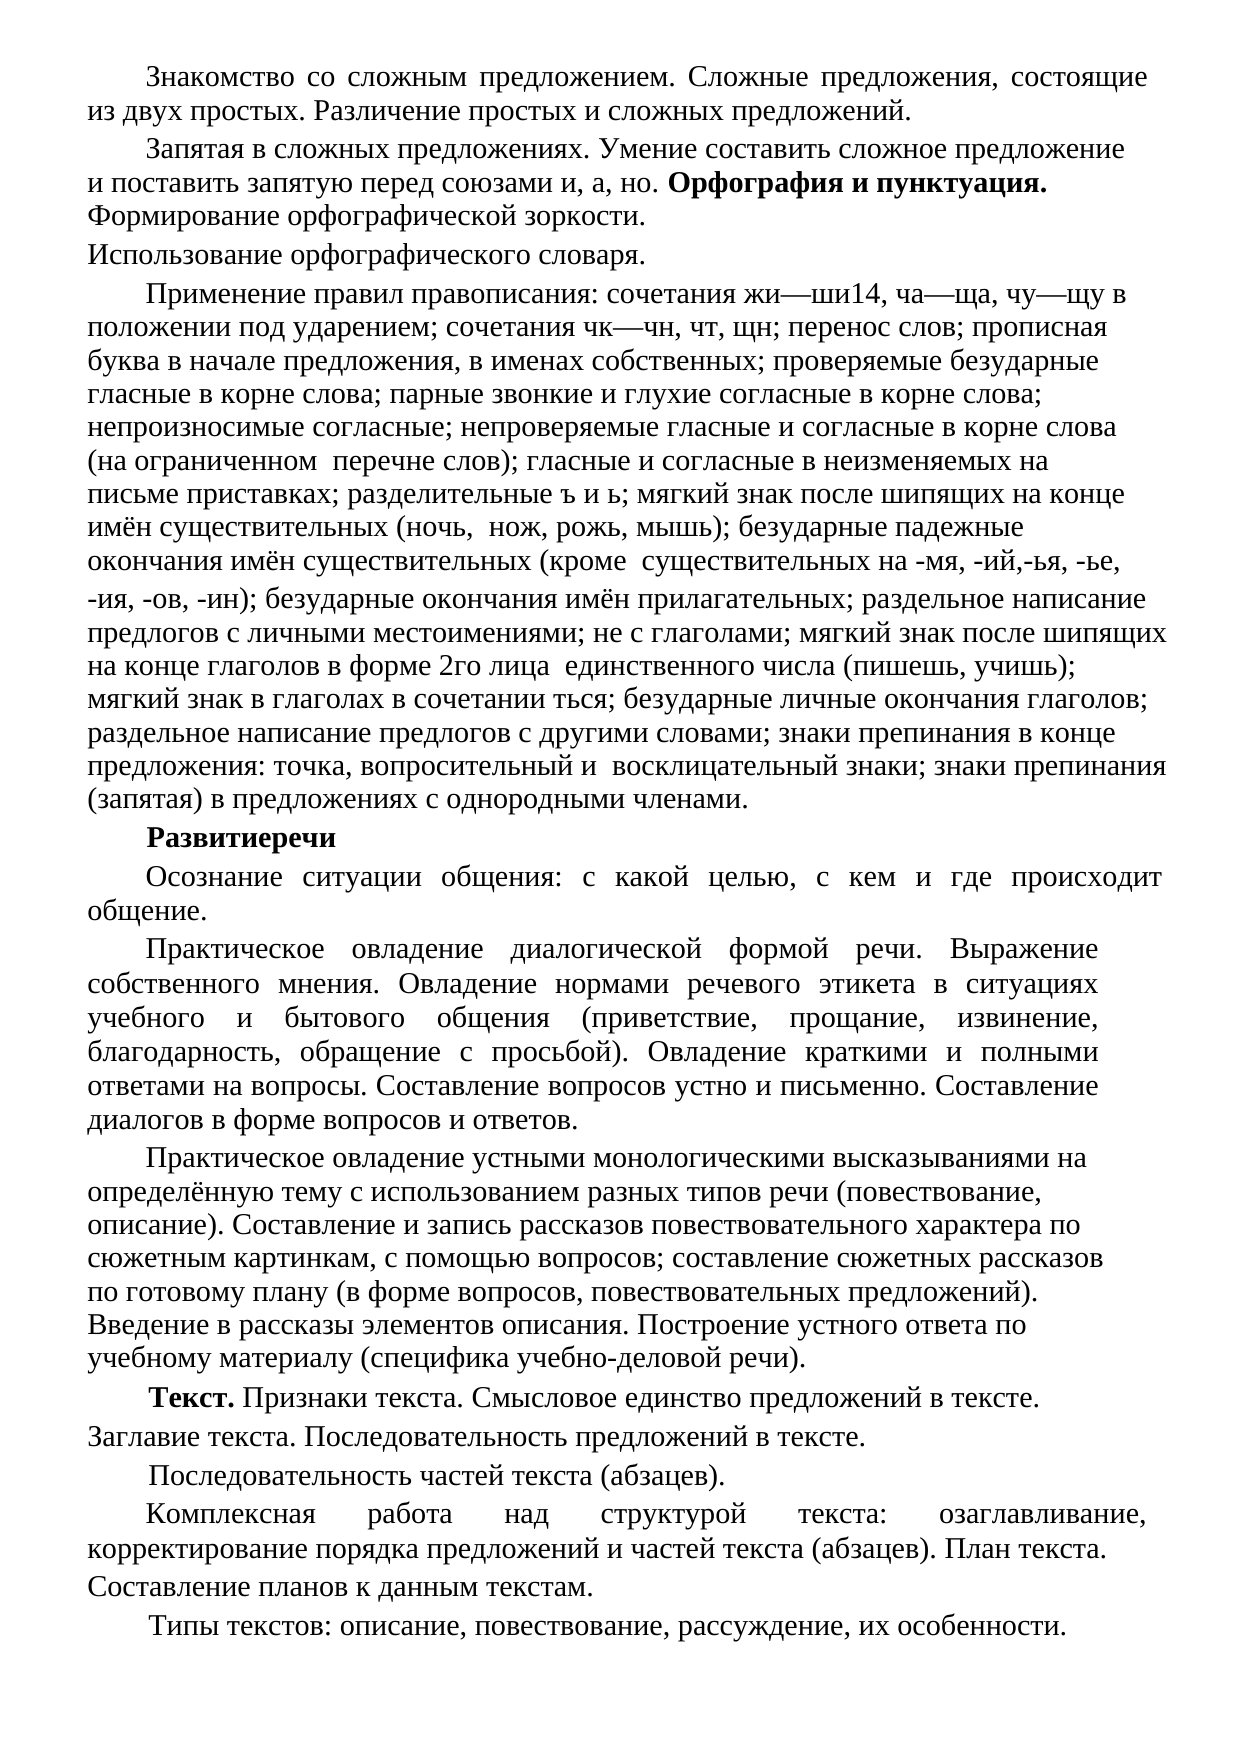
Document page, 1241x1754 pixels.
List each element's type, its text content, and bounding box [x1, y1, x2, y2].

text Составление планов к данным текстам. [87, 1570, 1176, 1604]
text Запятая в сложных предложениях. Умение составить сложное предложение и поставить запятую перед союзами и, а, но. Орфография и пунктуация. Формирование орфографической зоркости. [87, 132, 1128, 232]
text Типы текстов: описание, повествование, рассуждение, их особенности. [148, 1609, 1176, 1643]
text Развитиеречи [146, 821, 1178, 854]
text Практическое овладение диалогической формой речи. Выражение собственного мнения. Овладение нормами речевого этикета в ситуациях учебного и бытового общения (приветствие, прощание, извинение, благодарность, обращение с просьбой). Овладение краткими и полными ответами на вопросы. Составление вопросов устно и письменно. Составление диалогов в форме вопросов и ответов. [87, 932, 1100, 1136]
text Практическое овладение устными монологическими высказываниями на определённую тему с использованием разных типов речи (повествование, описание). Составление и запись рассказов повествовательного характера по сюжетным картинкам, с помощью вопросов; составление сюжетных рассказов по готовому плану (в форме вопросов, повествовательных предложений). Введение в рассказы элементов описания. Построение устного ответа по учебному материалу (специфика учебно-деловой речи). [87, 1141, 1138, 1374]
text Использование орфографического словаря. [87, 237, 1176, 271]
text -ия, -ов, -ин); безударные окончания имён прилагательных; раздельное написание предлогов с личными местоимениями; не с глаголами; мягкий знак после шипящих на конце глаголов в форме 2го лица единственного числа (пишешь, учишь); мягкий знак в глаголах в сочетании ться; безударные личные окончания глаголов; раздельное написание предлогов с другими словами; знаки препинания в конце предложения: точка, вопросительный и восклицательный знаки; знаки препинания (запятая) в предложениях с однородными членами. [87, 582, 1176, 815]
text Применение правил правописания: сочетания жи—ши14, ча—ща, чу—щу в положении под ударением; сочетания чк—чн, чт, щн; перенос слов; прописная буква в начале предложения, в именах собственных; проверяемые безударные гласные в корне слова; парные звонкие и глухие согласные в корне слова; непроизносимые согласные; непроверяемые гласные и согласные в корне слова (на ограниченном перечне слов); гласные и согласные в неизменяемых на письме приставках; разделительные ъ и ь; мягкий знак после шипящих на конце имён существительных (ночь, нож, рожь, мышь); безударные падежные окончания имён существительных (кроме существительных на -мя, -ий,-ья, -ье, [87, 276, 1129, 576]
text Заглавие текста. Последовательность предложений в тексте. [87, 1419, 1176, 1453]
text Осознание ситуации общения: с какой целью, с кем и где происходит общение. [87, 859, 1164, 927]
text Знакомство со сложным предложением. Сложные предложения, состоящие из двух простых. Различение простых и сложных предложений. [87, 59, 1149, 127]
text Текст. Признаки текста. Смысловое единство предложений в тексте. [148, 1380, 1176, 1414]
text Комплексная работа над структурой текста: озаглавливание, корректирование порядка предложений и частей текста (абзацев). План текста. [87, 1497, 1148, 1565]
text Последовательность частей текста (абзацев). [148, 1458, 1176, 1492]
